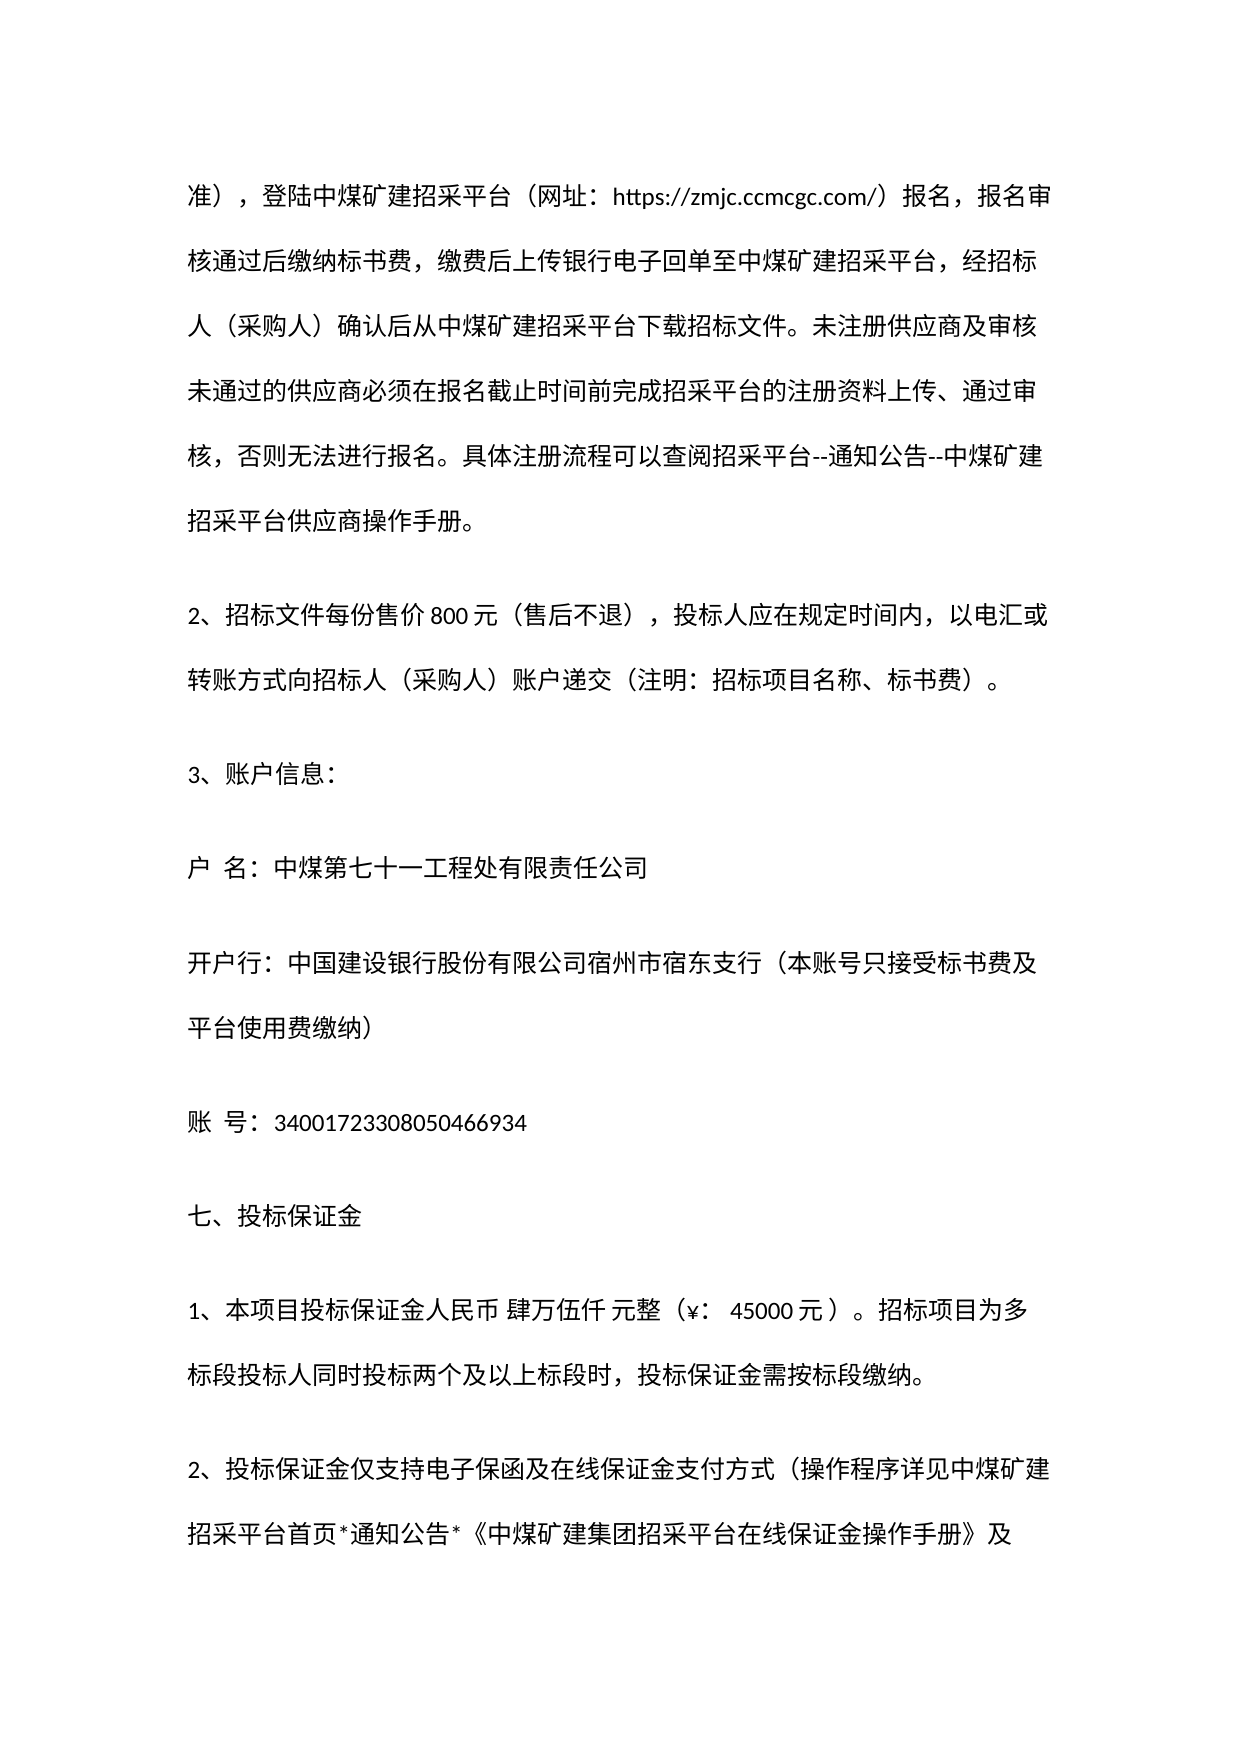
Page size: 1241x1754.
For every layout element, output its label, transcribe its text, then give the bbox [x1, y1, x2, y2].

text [187, 162, 1053, 552]
text 1、本项目投标保证金人民币 肆万伍仟 元整（¥： 45000元 ）。招标项目为多标段投标人同时投标两个及以上标段时，投标保证金需按标段缴纳。 [187, 1276, 1053, 1406]
text 账 号：34001723308050466934 [187, 1088, 1053, 1153]
text 七、投标保证金 [187, 1182, 1053, 1247]
text 2、招标文件每份售价800元（售后不退），投标人应在规定时间内，以电汇或转账方式向招标人（采购人）账户递交（注明：招标项目名称、标书费）。 [187, 581, 1053, 711]
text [187, 1435, 1053, 1565]
text 开户行：中国建设银行股份有限公司宿州市宿东支行（本账号只接受标书费及平台使用费缴纳） [187, 929, 1053, 1059]
text 户 名：中煤第七十一工程处有限责任公司 [187, 834, 1053, 899]
text 3、账户信息： [187, 740, 1053, 805]
